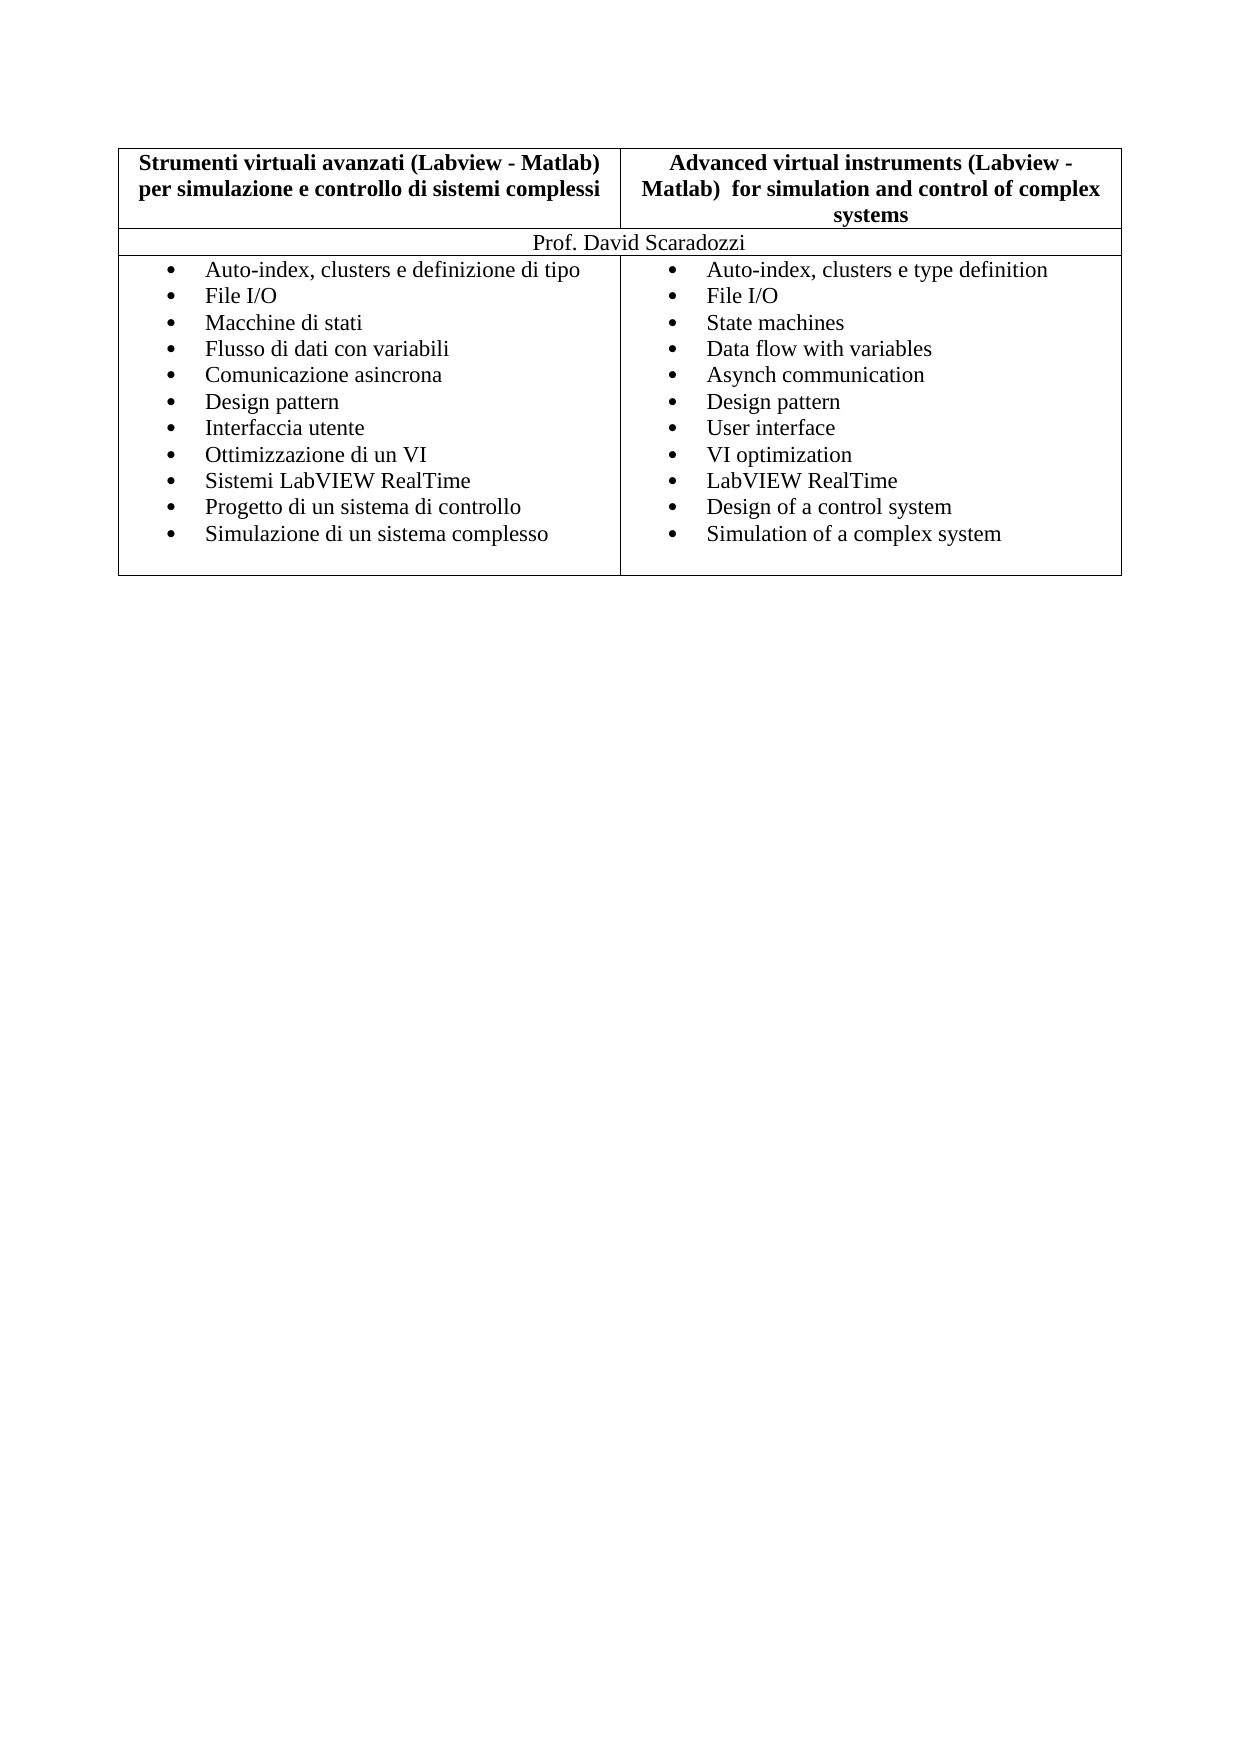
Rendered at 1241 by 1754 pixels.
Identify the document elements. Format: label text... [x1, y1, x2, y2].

table_cell Auto-index, clusters e definizione di tipo File I/O Macchine di stati Flusso di dati con variabili Comunicazione asincrona Design pattern Interfaccia utente Ottimizzazione di un VI Sistemi LabVIEW RealTime Progetto di un sistema di controllo Simulazione di un sistema complesso [119, 256, 620, 575]
table_cell Auto-index, clusters e type definition File I/O State machines Data flow with variables Asynch communication Design pattern User interface VI optimization LabVIEW RealTime Design of a control system Simulation of a complex system [621, 256, 1121, 575]
table_header Strumenti virtuali avanzati (Labview - Matlab) per simulazione e controllo di sistemi complessi [119, 149, 620, 228]
table_cell Prof. David Scaradozzi [119, 229, 1121, 255]
table_header Advanced virtual instruments (Labview - Matlab) for simulation and control of complex systems [621, 149, 1121, 228]
